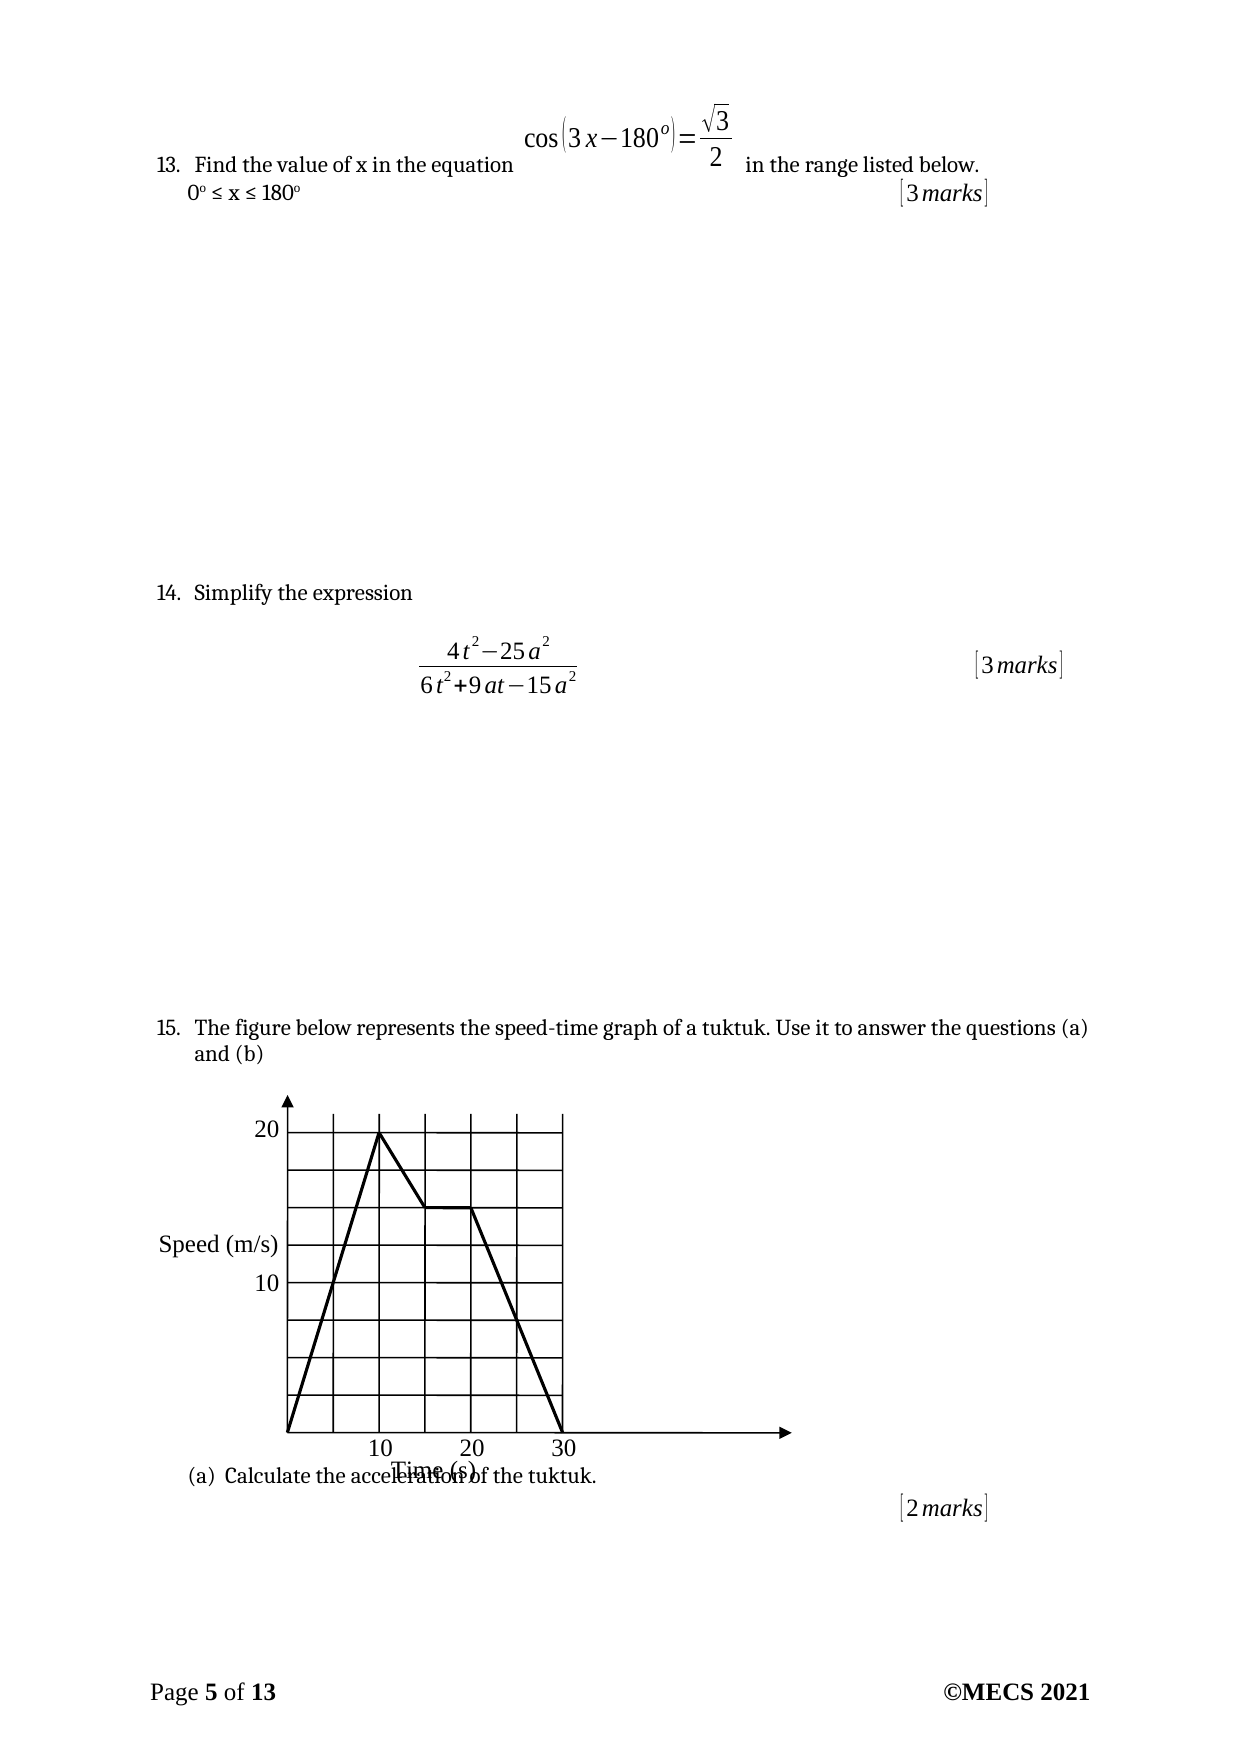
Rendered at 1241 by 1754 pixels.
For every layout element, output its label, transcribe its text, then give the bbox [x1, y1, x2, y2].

list The figure below represents the speed-time graph of a tuktuk. Use it to answer the questions (a) and (b) [157, 1015, 1090, 1068]
text 0o ≤ x ≤ 180o [187, 178, 1090, 235]
list Find the value of x in the equation in the range listed below. [157, 102, 1090, 178]
list Calculate the acceleration of the tuktuk. [187, 1463, 1090, 1554]
list Simplify the expression [157, 580, 1090, 606]
